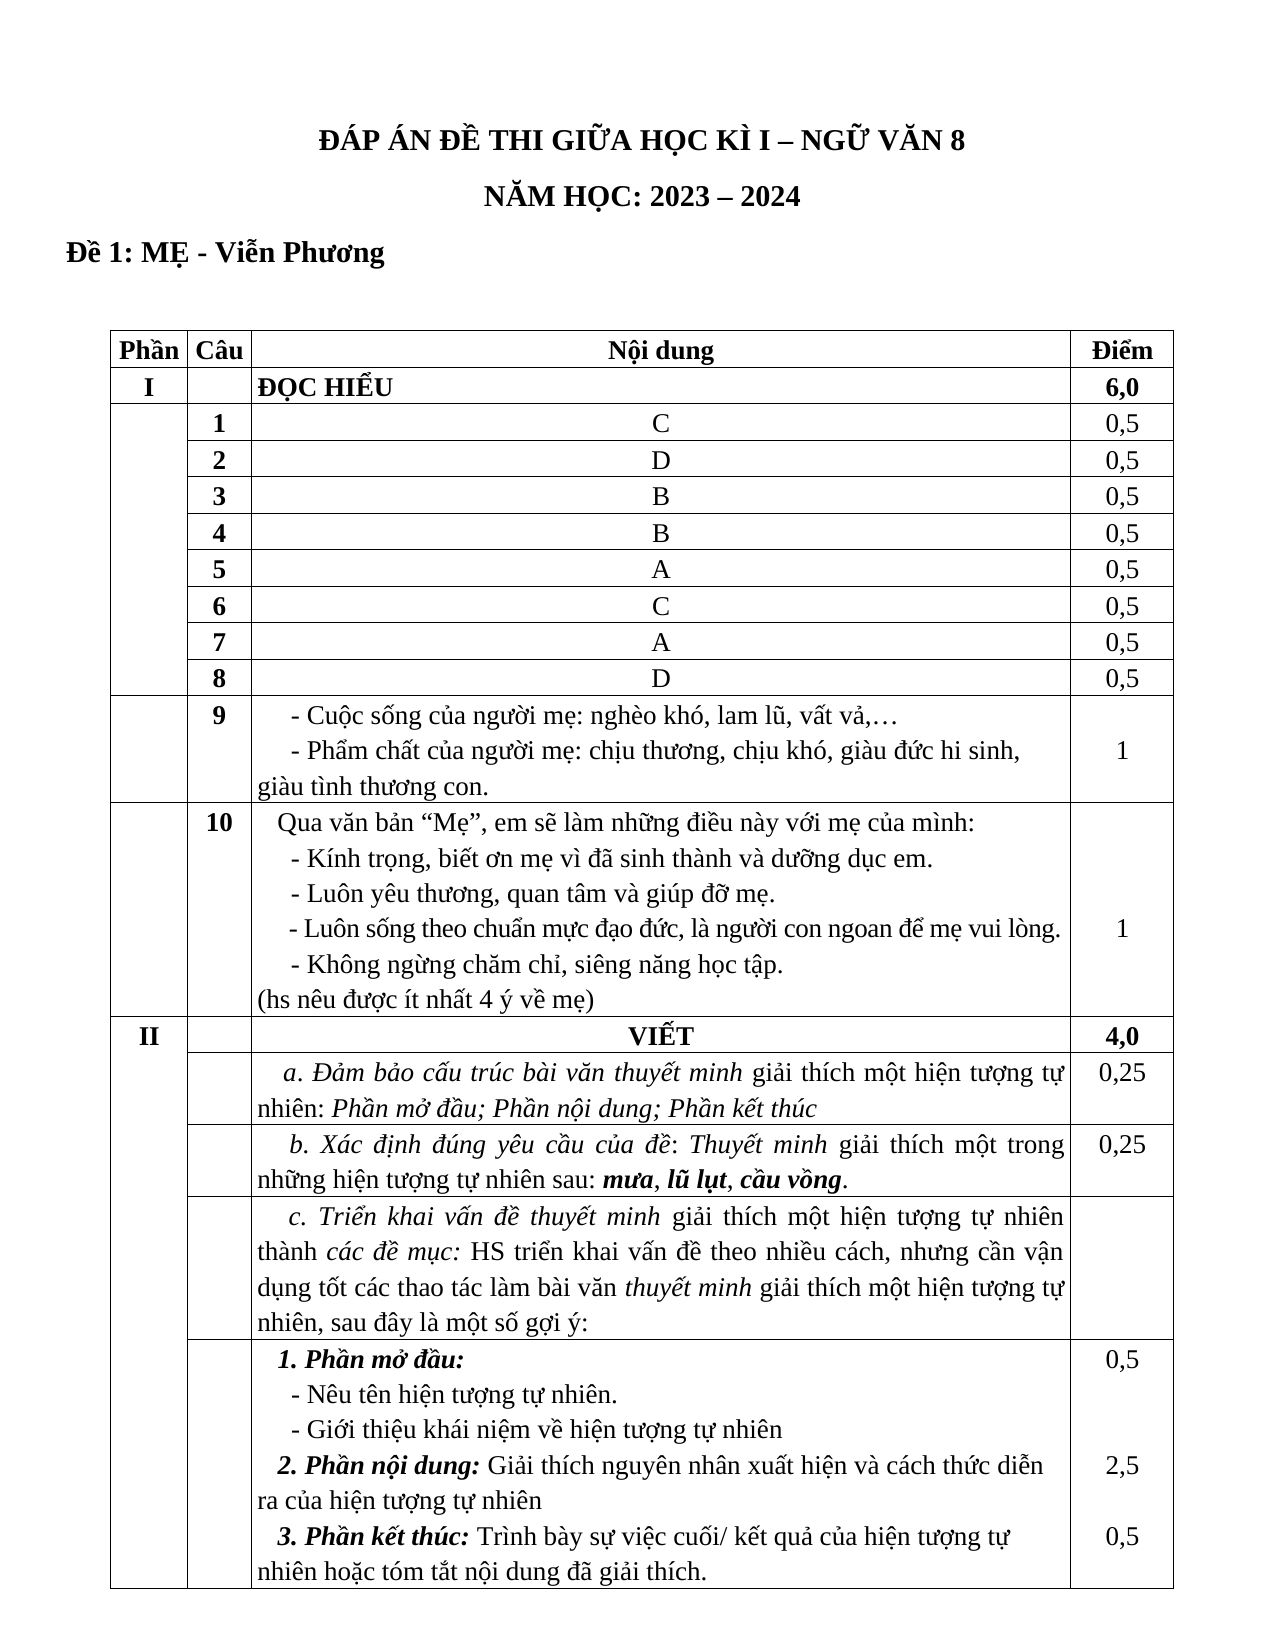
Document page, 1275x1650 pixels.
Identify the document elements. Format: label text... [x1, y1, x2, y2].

table_cell 3 [188, 477, 251, 513]
table_cell A [252, 623, 1070, 658]
table_cell - Cuộc sống của người mẹ: nghèo khó, lam lũ, vất vả,… - Phẩm chất của người mẹ: chịu thương, chịu khó, giàu đức hi sinh, giàu tình thương con. [252, 696, 1070, 802]
table_cell ĐỌC HIỂU [252, 368, 1070, 403]
table_cell 4 [188, 514, 251, 549]
table_cell D [252, 441, 1070, 476]
table_cell b. Xác định đúng yêu cầu của đề: Thuyết minh giải thích một trong những hiện tượng tự nhiên sau: mưa, lũ lụt, cầu vồng. [252, 1125, 1070, 1196]
table_header Nội dung [252, 331, 1070, 367]
table_cell 0,5 [1071, 660, 1173, 695]
table_cell 7 [188, 623, 251, 658]
table_cell 0,5 [1071, 514, 1173, 549]
table_cell [188, 1197, 251, 1339]
table_cell 6 [188, 587, 251, 622]
table_cell [111, 803, 187, 1016]
table_cell c. Triển khai vấn đề thuyết minh giải thích một hiện tượng tự nhiên thành các đề mục: HS triển khai vấn đề theo nhiều cách, nhưng cần vận dụng tốt các thao tác làm bài văn thuyết minh giải thích một hiện tượng tự nhiên, sau đây là một số gợi ý: [252, 1197, 1070, 1339]
table_cell 0,25 [1071, 1125, 1173, 1196]
table_cell [111, 696, 187, 802]
table_cell 8 [188, 660, 251, 695]
table_cell D [252, 660, 1070, 695]
text ĐÁP ÁN ĐỀ THI GIỮA HỌC KÌ I – NGỮ VĂN 8 [66, 122, 1219, 156]
text Đề 1: MẸ - Viễn Phương [66, 234, 1219, 269]
table_header Điểm [1071, 331, 1173, 367]
table_cell 0,5 [1071, 441, 1173, 476]
table_cell 4,0 [1071, 1017, 1173, 1052]
table_cell [188, 1340, 251, 1588]
table_cell 2 [188, 441, 251, 476]
table_cell I [111, 368, 187, 403]
table_cell 1 [1071, 696, 1173, 802]
table_cell II [111, 1017, 187, 1588]
table_cell 6,0 [1071, 368, 1173, 403]
table_cell 10 [188, 803, 251, 1016]
table_cell 0,5 [1071, 477, 1173, 513]
table_cell [1071, 1197, 1173, 1339]
table_cell 1 [188, 404, 251, 440]
table_cell C [252, 587, 1070, 622]
table_cell 0,5 [1071, 404, 1173, 440]
table_cell 9 [188, 696, 251, 802]
table_header Phần [111, 331, 187, 367]
table_cell B [252, 514, 1070, 549]
table_cell 1. Phần mở đầu: - Nêu tên hiện tượng tự nhiên. - Giới thiệu khái niệm về hiện tượng tự nhiên 2. Phần nội dung: Giải thích nguyên nhân xuất hiện và cách thức diễn ra của hiện tượng tự nhiên 3. Phần kết thúc: Trình bày sự việc cuối/ kết quả của hiện tượng tự nhiên hoặc tóm tắt nội dung đã giải thích. [252, 1340, 1070, 1588]
table_cell 0,25 [1071, 1053, 1173, 1124]
table_cell A [252, 550, 1070, 586]
table_cell 0,5 2,5 0,5 [1071, 1340, 1173, 1588]
table_cell 0,5 [1071, 623, 1173, 658]
table_cell Qua văn bản “Mẹ”, em sẽ làm những điều này với mẹ của mình: - Kính trọng, biết ơn mẹ vì đã sinh thành và dưỡng dục em. - Luôn yêu thương, quan tâm và giúp đỡ mẹ. - Luôn sống theo chuẩn mực đạo đức, là người con ngoan để mẹ vui lòng. - Không ngừng chăm chỉ, siêng năng học tập. (hs nêu được ít nhất 4 ý về mẹ) [252, 803, 1070, 1016]
table_cell a. Đảm bảo cấu trúc bài văn thuyết minh giải thích một hiện tượng tự nhiên: Phần mở đầu; Phần nội dung; Phần kết thúc [252, 1053, 1070, 1124]
table_cell VIẾT [252, 1017, 1070, 1052]
table_cell 5 [188, 550, 251, 586]
table_cell 0,5 [1071, 587, 1173, 622]
table_cell 1 [1071, 803, 1173, 1016]
table_cell 0,5 [1071, 550, 1173, 586]
table_cell B [252, 477, 1070, 513]
table_cell [188, 1017, 251, 1052]
table_cell [188, 1125, 251, 1196]
table_cell C [252, 404, 1070, 440]
table_header Câu [188, 331, 251, 367]
table_cell [111, 404, 187, 695]
text NĂM HỌC: 2023 – 2024 [66, 178, 1219, 213]
table_cell [188, 1053, 251, 1124]
table_cell [188, 368, 251, 403]
